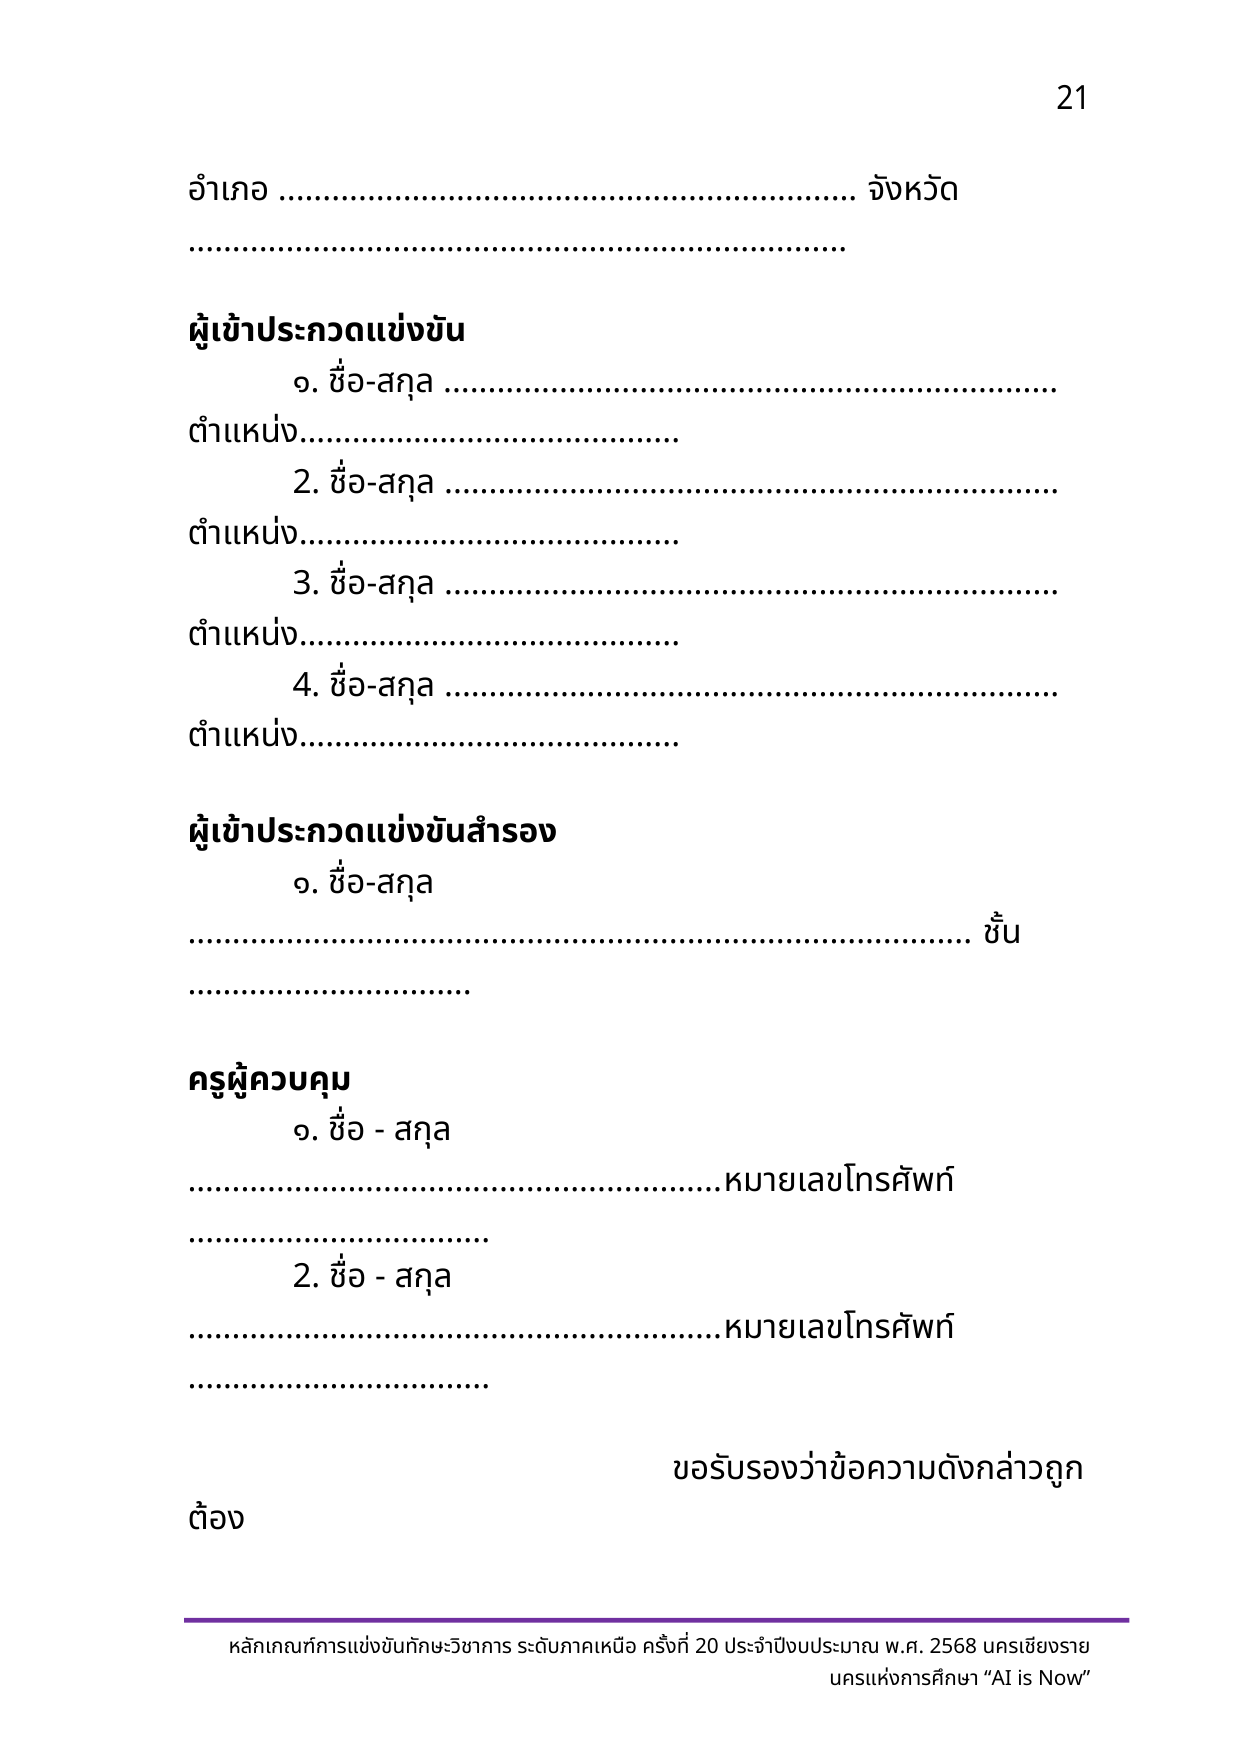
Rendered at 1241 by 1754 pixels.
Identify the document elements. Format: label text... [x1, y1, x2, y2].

text ๑. ชื่อ-สกุล ..................................................................... ตำแหน่ง………………......................... [187, 357, 1090, 458]
text ๑. ชื่อ-สกุล ........................................................................................ ชั้น ….…......................... [187, 857, 1090, 1009]
text 4. ชื่อ-สกุล ..................................................................... ตำแหน่ง………………......................... [187, 660, 1090, 762]
text 3. ชื่อ-สกุล ..................................................................... ตำแหน่ง………………......................... [187, 559, 1090, 660]
text ผู้เข้าประกวดแข่งขัน [187, 306, 1090, 357]
text 2. ชื่อ - สกุล ….........................................................หมายเลขโทรศัพท์ ...…............................ [187, 1252, 1090, 1398]
text อำเภอ ................................................................. จังหวัด .......................................................................... [187, 165, 1090, 261]
text ผู้เข้าประกวดแข่งขันสำรอง [187, 807, 1090, 857]
text ขอรับรองว่าข้อความดังกล่าวถูกต้อง [187, 1444, 1090, 1545]
text ๑. ชื่อ - สกุล ….........................................................หมายเลขโทรศัพท์ ...…............................ [187, 1105, 1090, 1252]
text 2. ชื่อ-สกุล ..................................................................... ตำแหน่ง………………......................... [187, 458, 1090, 559]
text ครูผู้ควบคุม [187, 1055, 1090, 1105]
